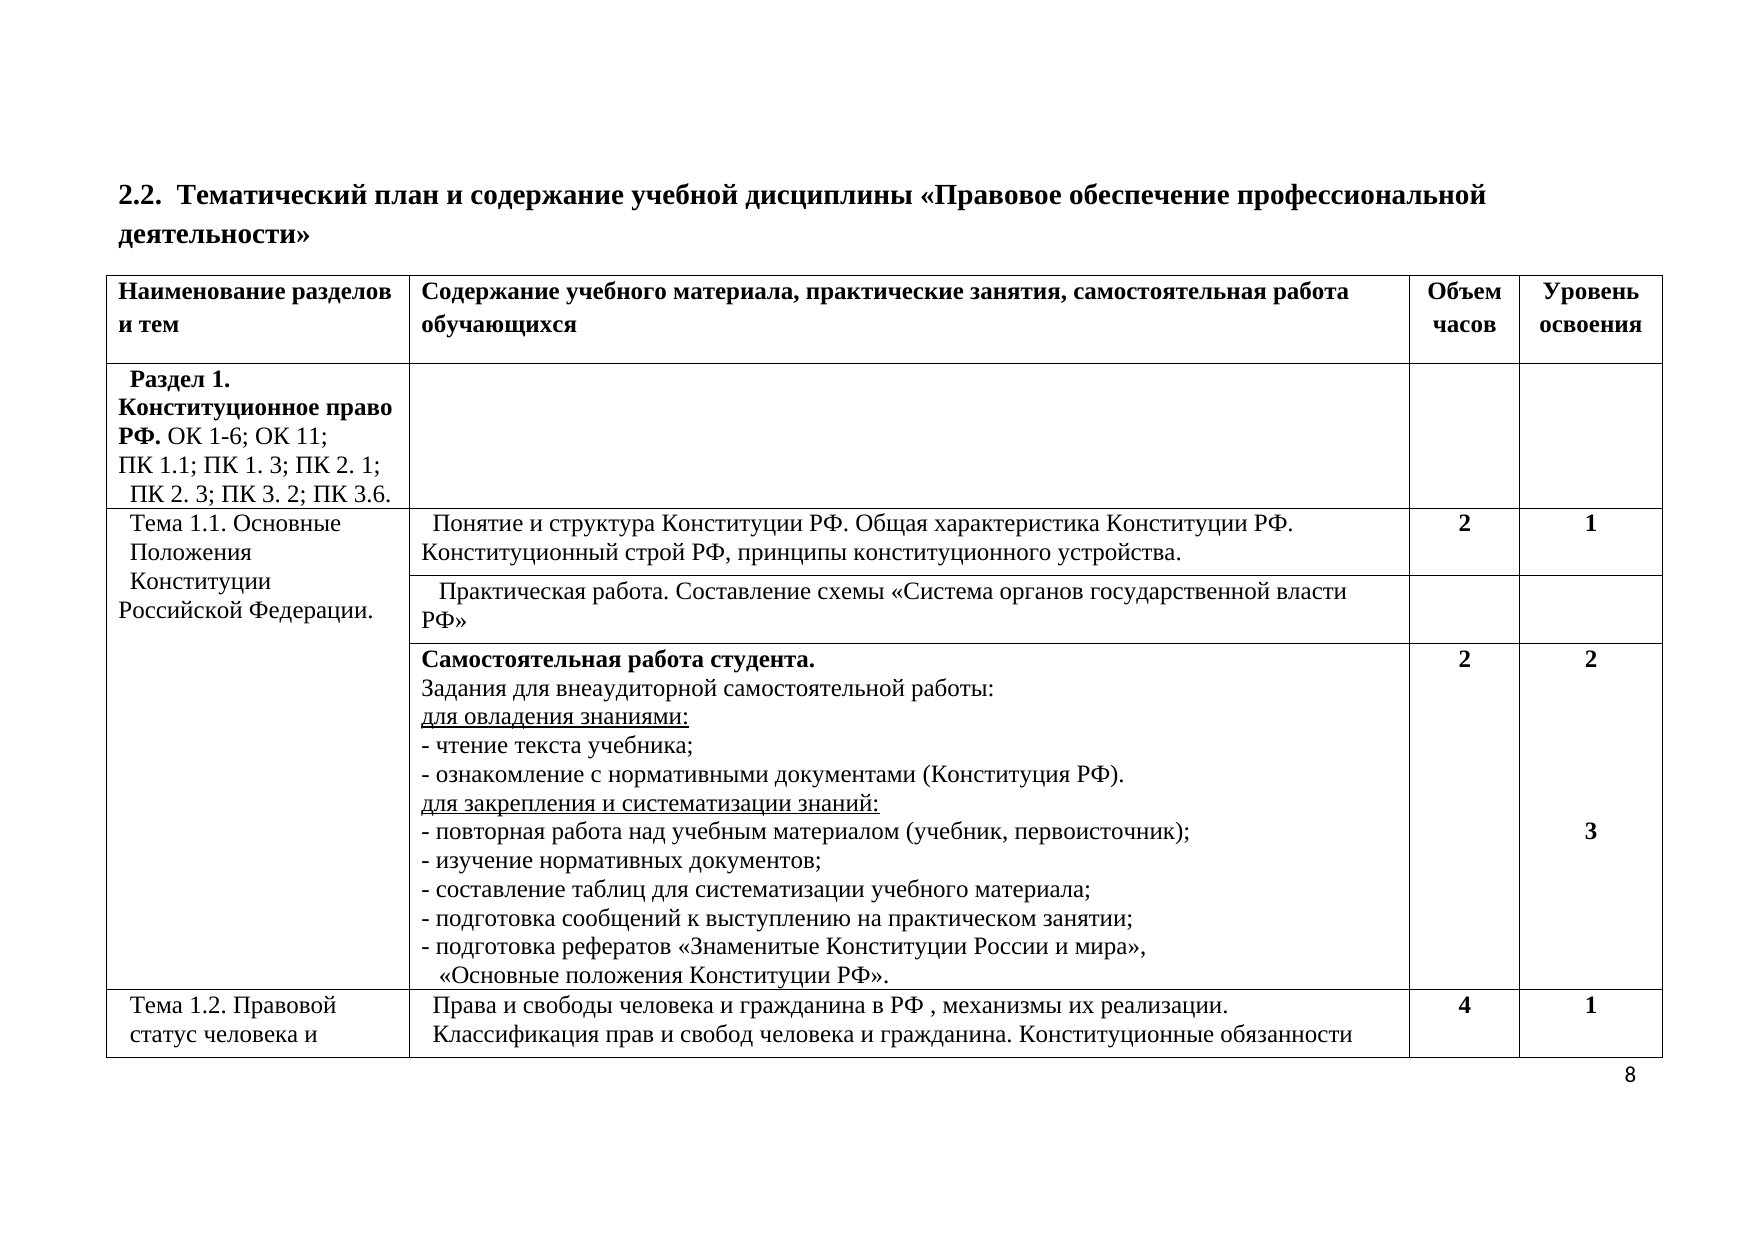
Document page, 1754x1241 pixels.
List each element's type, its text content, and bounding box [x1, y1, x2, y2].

table_cell 2 3 [1520, 644, 1662, 989]
table_cell Тема 1.1. Основные Положения Конституции Российской Федерации. [107, 509, 409, 989]
table_cell [1520, 364, 1662, 507]
table_cell [1410, 364, 1519, 507]
table_cell 1 [1520, 509, 1662, 575]
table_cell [410, 990, 1409, 1057]
table_cell 4 [1410, 990, 1519, 1057]
table_header Уровень освоения [1520, 276, 1662, 363]
table_cell [1410, 576, 1519, 643]
table_cell 2 [1410, 644, 1519, 989]
table_header Наименование разделов и тем [107, 276, 409, 363]
table_cell Раздел 1. Конституционное право РФ. ОК 1-6; ОК 11; ПК 1.1; ПК 1. 3; ПК 2. 1; ПК 2. 3; ПК 3. 2; ПК 3.6. [107, 364, 409, 507]
table_cell Практическая работа. Составление схемы «Система органов государственной власти РФ» [410, 576, 1409, 643]
table_cell 1 [1520, 990, 1662, 1057]
table_cell [410, 364, 1409, 507]
table_header Объем часов [1410, 276, 1519, 363]
table_header Содержание учебного материала, практические занятия, самостоятельная работа обучающихся [410, 276, 1409, 363]
table_cell 2 [1410, 509, 1519, 575]
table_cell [107, 990, 409, 1057]
table_cell Самостоятельная работа студента. Задания для внеаудиторной самостоятельной работы: для овладения знаниями: - чтение текста учебника; - ознакомление с нормативными документами (Конституция РФ). для закрепления и систематизации знаний: - повторная работа над учебным материалом (учебник, первоисточник); - изучение нормативных документов; - составление таблиц для систематизации учебного материала; - подготовка сообщений к выступлению на практическом занятии; - подготовка рефератов «Знаменитые Конституции России и мира», «Основные положения Конституции РФ». [410, 644, 1409, 989]
text 2.2. Тематический план и содержание учебной дисциплины «Правовое обеспечение профессиональной деятельности» [118, 177, 1636, 249]
table_cell [1520, 576, 1662, 643]
table_cell Понятие и структура Конституции РФ. Общая характеристика Конституции РФ. Конституционный строй РФ, принципы конституционного устройства. [410, 509, 1409, 575]
